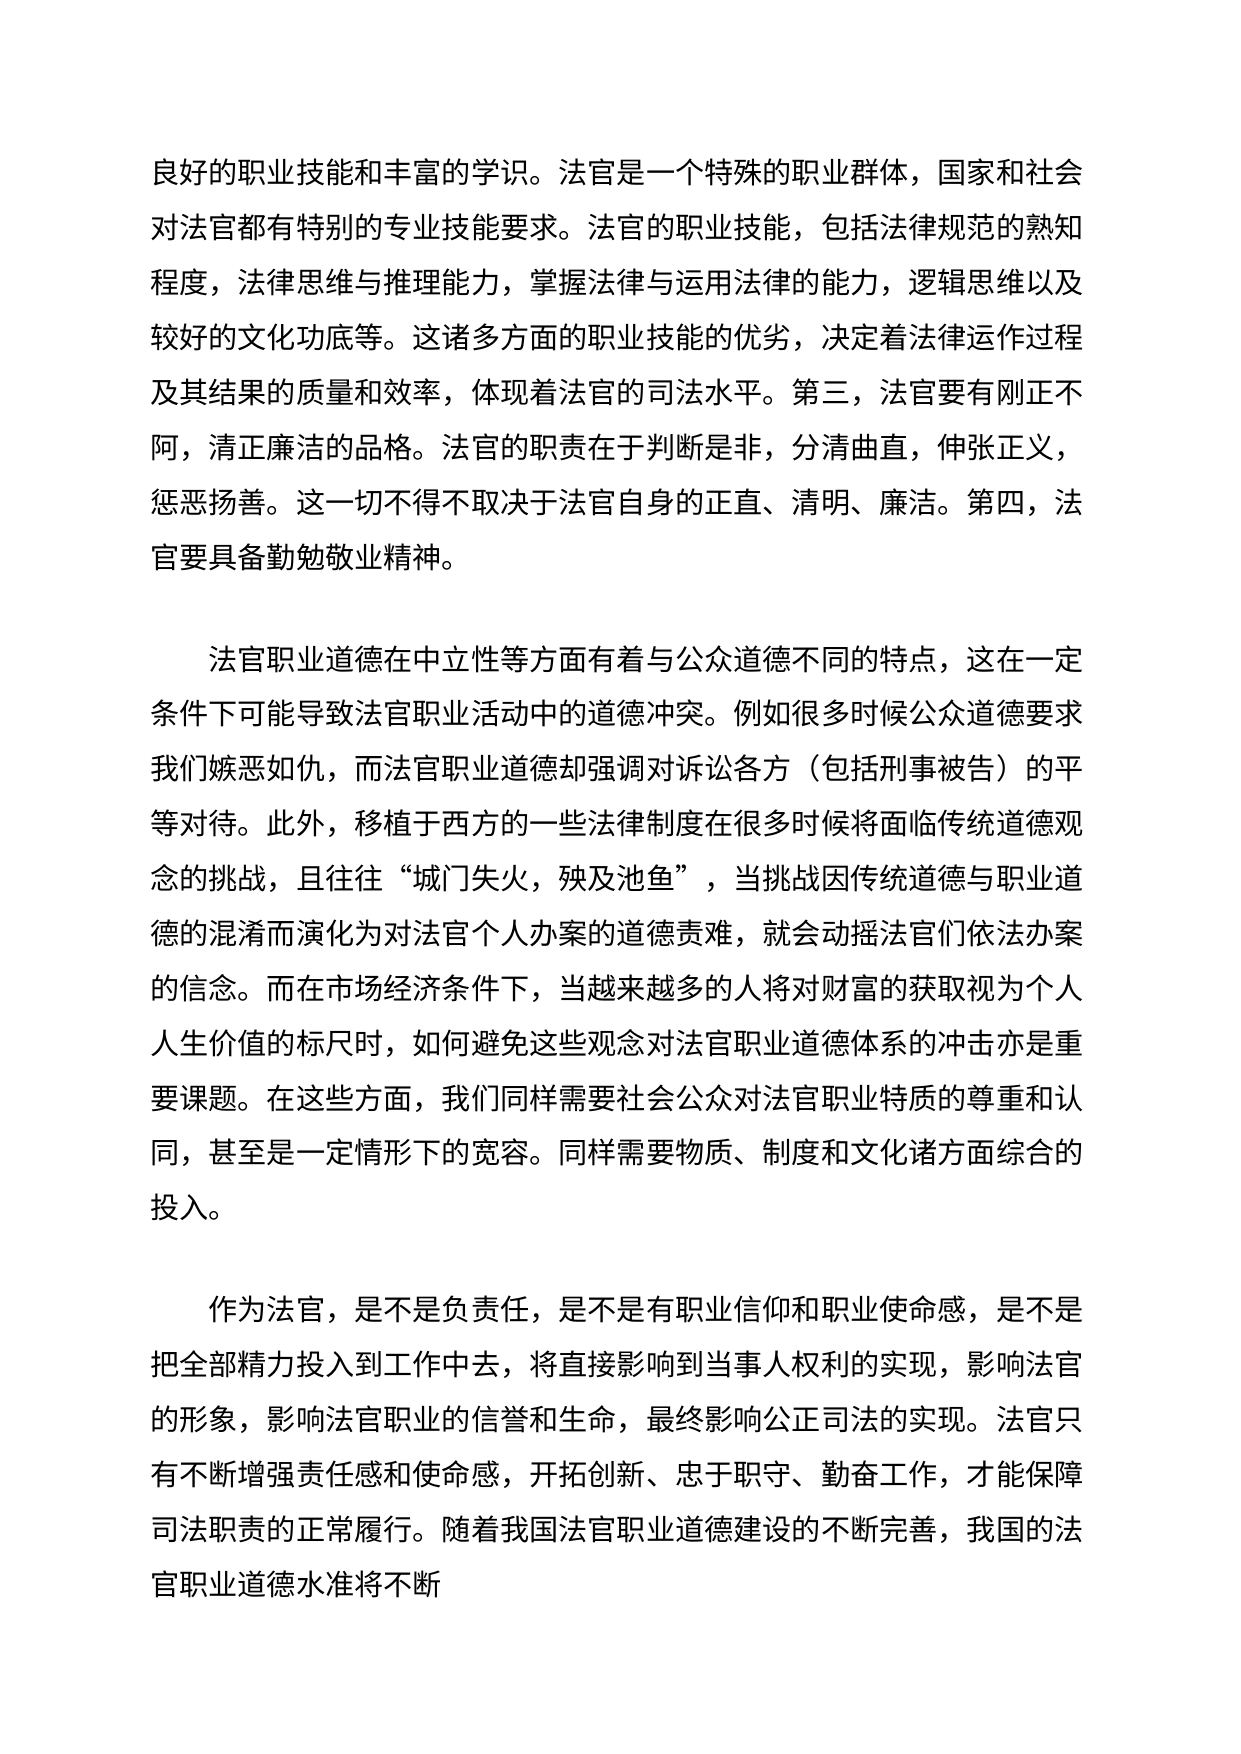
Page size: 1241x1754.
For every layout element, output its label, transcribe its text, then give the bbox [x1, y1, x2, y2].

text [150, 150, 1090, 577]
text 作为法官，是不是负责任，是不是有职业信仰和职业使命感，是不是把全部精力投入到工作中去，将直接影响到当事人权利的实现，影响法官的形象，影响法官职业的信誉和生命，最终影响公正司法的实现。法官只有不断增强责任感和使命感，开拓创新、忠于职守、勤奋工作，才能保障司法职责的正常履行。随着我国法官职业道德建设的不断完善，我国的法官职业道德水准将不断 [150, 1287, 1090, 1603]
text 法官职业道德在中立性等方面有着与公众道德不同的特点，这在一定条件下可能导致法官职业活动中的道德冲突。例如很多时候公众道德要求我们嫉恶如仇，而法官职业道德却强调对诉讼各方（包括刑事被告）的平等对待。此外，移植于西方的一些法律制度在很多时候将面临传统道德观念的挑战，且往往“城门失火，殃及池鱼”，当挑战因传统道德与职业道德的混淆而演化为对法官个人办案的道德责难，就会动摇法官们依法办案的信念。而在市场经济条件下，当越来越多的人将对财富的获取视为个人人生价值的标尺时，如何避免这些观念对法官职业道德体系的冲击亦是重要课题。在这些方面，我们同样需要社会公众对法官职业特质的尊重和认同，甚至是一定情形下的宽容。同样需要物质、制度和文化诸方面综合的投入。 [150, 636, 1090, 1227]
